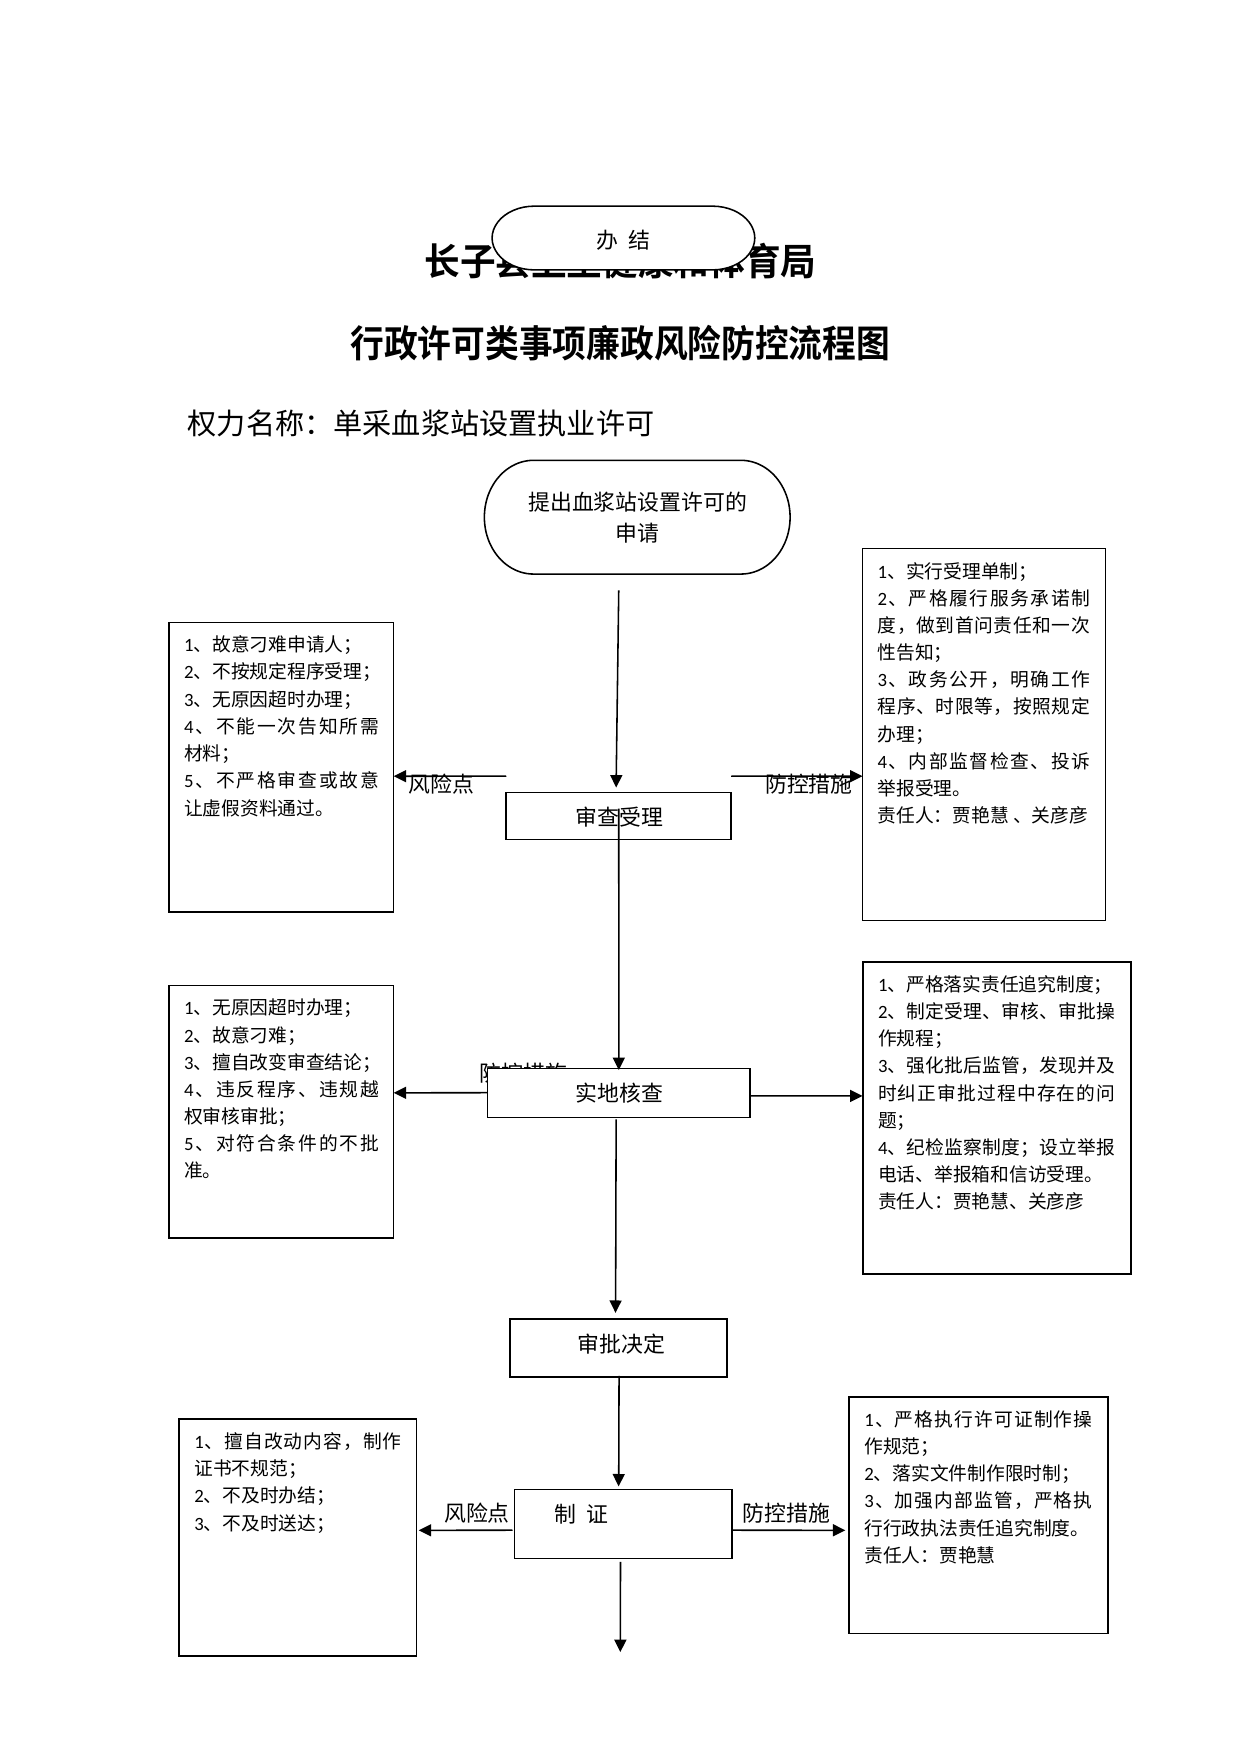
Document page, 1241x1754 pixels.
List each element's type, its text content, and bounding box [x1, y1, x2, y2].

text 风险点 防控措施 [620, 1056, 862, 1088]
text 长子县卫生健康和体育局 [187, 227, 1053, 292]
text 风险点 防控措施 [394, 1056, 618, 1088]
text 行政许可类事项廉政风险防控流程图 [187, 308, 1053, 373]
text 权力名称：单采血浆站设置执业许可 [187, 389, 1053, 454]
